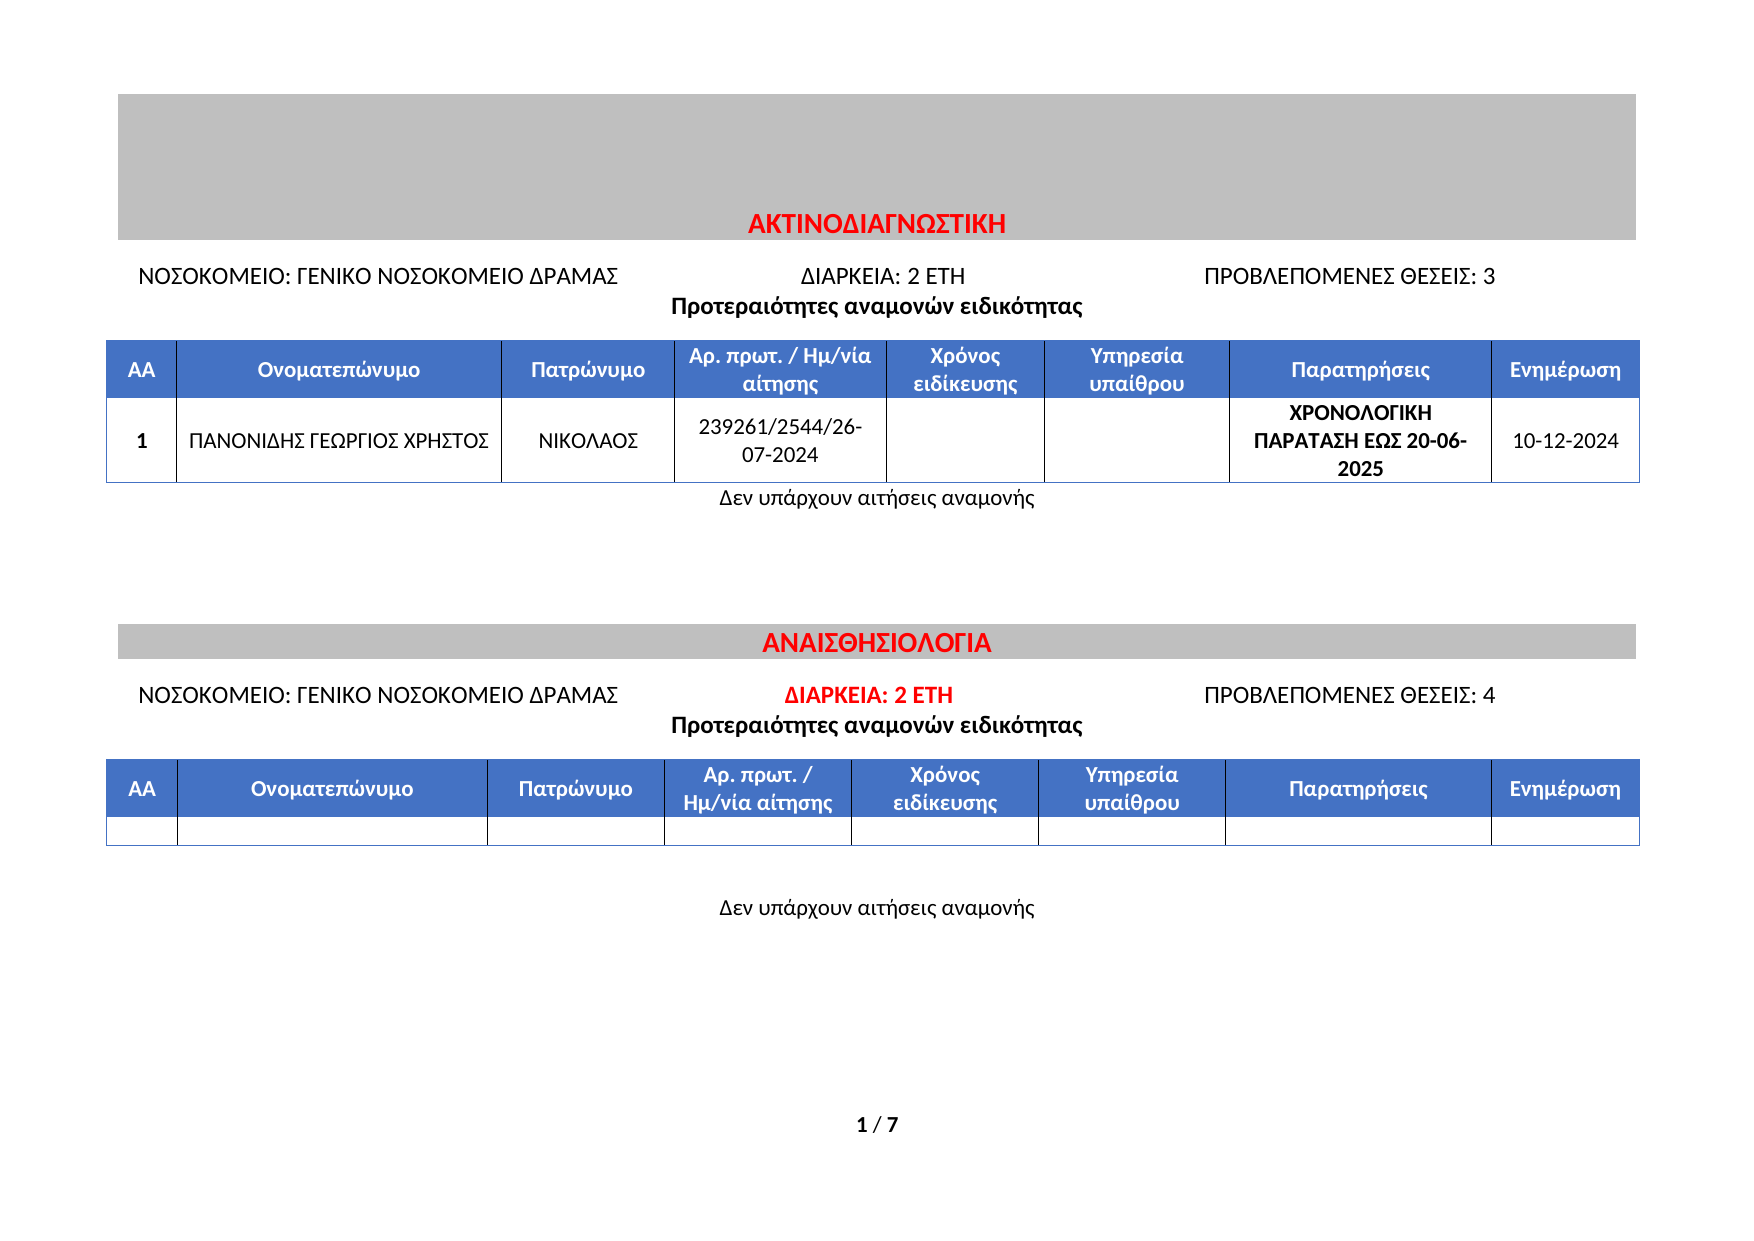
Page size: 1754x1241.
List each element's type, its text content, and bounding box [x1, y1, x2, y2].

table_cell [1039, 817, 1225, 845]
table_header ΝΟΣΟΚΟΜΕΙΟ: ΓΕΝΙΚΟ ΝΟΣΟΚΟΜΕΙΟ ΔΡΑΜΑΣ [107, 679, 649, 709]
table_cell [1045, 398, 1229, 482]
table_header Πατρώνυμο [502, 341, 674, 397]
table_header Πατρώνυμο [488, 760, 664, 816]
table_cell [887, 398, 1044, 482]
table_header Παρατηρήσεις [1226, 760, 1491, 816]
table_cell ΠΑΝΟΝΙΔΗΣ ΓΕΩΡΓΙΟΣ ΧΡΗΣΤΟΣ [177, 398, 501, 482]
text ΑΚΤΙΝΟΔΙΑΓΝΩΣΤΙΚΗ [118, 205, 1636, 240]
text ΑΝΑΙΣΘΗΣΙΟΛΟΓΙΑ [118, 624, 1636, 659]
table_header ΝΟΣΟΚΟΜΕΙΟ: ΓΕΝΙΚΟ ΝΟΣΟΚΟΜΕΙΟ ΔΡΑΜΑΣ [107, 260, 649, 290]
table_header Υπηρεσία υπαίθρου [1045, 341, 1229, 397]
table_header ΠΡΟΒΛΕΠΟΜΕΝΕΣ ΘΕΣΕΙΣ: 3 [1116, 260, 1583, 290]
table_cell ΝΙΚΟΛΑΟΣ [502, 398, 674, 482]
table_header Ονοματεπώνυμο [177, 341, 501, 397]
table_header Χρόνος ειδίκευσης [852, 760, 1038, 816]
table_header Αρ. πρωτ. / Ημ/νία αίτησης [665, 760, 851, 816]
table_header Υπηρεσία υπαίθρου [1039, 760, 1225, 816]
table_cell 1 [107, 398, 176, 482]
table_header Αρ. πρωτ. / Ημ/νία αίτησης [675, 341, 886, 397]
table_cell [178, 817, 487, 845]
table_cell ΧΡΟΝΟΛΟΓΙΚΗ ΠΑΡΑΤΑΣΗ ΕΩΣ 20-06-2025 [1230, 398, 1491, 482]
table_header ΑΑ [107, 760, 177, 816]
table_cell 10-12-2024 [1492, 398, 1639, 482]
text Δεν υπάρχουν αιτήσεις αναμονής [118, 483, 1636, 511]
table_header ΑΑ [107, 341, 176, 397]
text Προτεραιότητες αναμονών ειδικότητας [118, 709, 1636, 740]
table_cell 239261/2544/26-07-2024 [675, 398, 886, 482]
table_cell [1226, 817, 1491, 845]
table_header ΔΙΑΡΚΕΙΑ: 2 ΕΤΗ [650, 260, 1116, 290]
table_header Ενημέρωση [1492, 760, 1639, 816]
table_cell [852, 817, 1038, 845]
text Δεν υπάρχουν αιτήσεις αναμονής [118, 893, 1636, 921]
table_header Χρόνος ειδίκευσης [887, 341, 1044, 397]
text Προτεραιότητες αναμονών ειδικότητας [118, 290, 1636, 321]
table_header Ενημέρωση [1492, 341, 1639, 397]
table_cell [107, 817, 177, 845]
table_header ΔΙΑΡΚΕΙΑ: 2 ΕΤΗ [650, 679, 1116, 709]
table_header Παρατηρήσεις [1230, 341, 1491, 397]
table_cell [665, 817, 851, 845]
table_header ΠΡΟΒΛΕΠΟΜΕΝΕΣ ΘΕΣΕΙΣ: 4 [1116, 679, 1583, 709]
table_cell [488, 817, 664, 845]
table_cell [1492, 817, 1639, 845]
table_header Ονοματεπώνυμο [178, 760, 487, 816]
